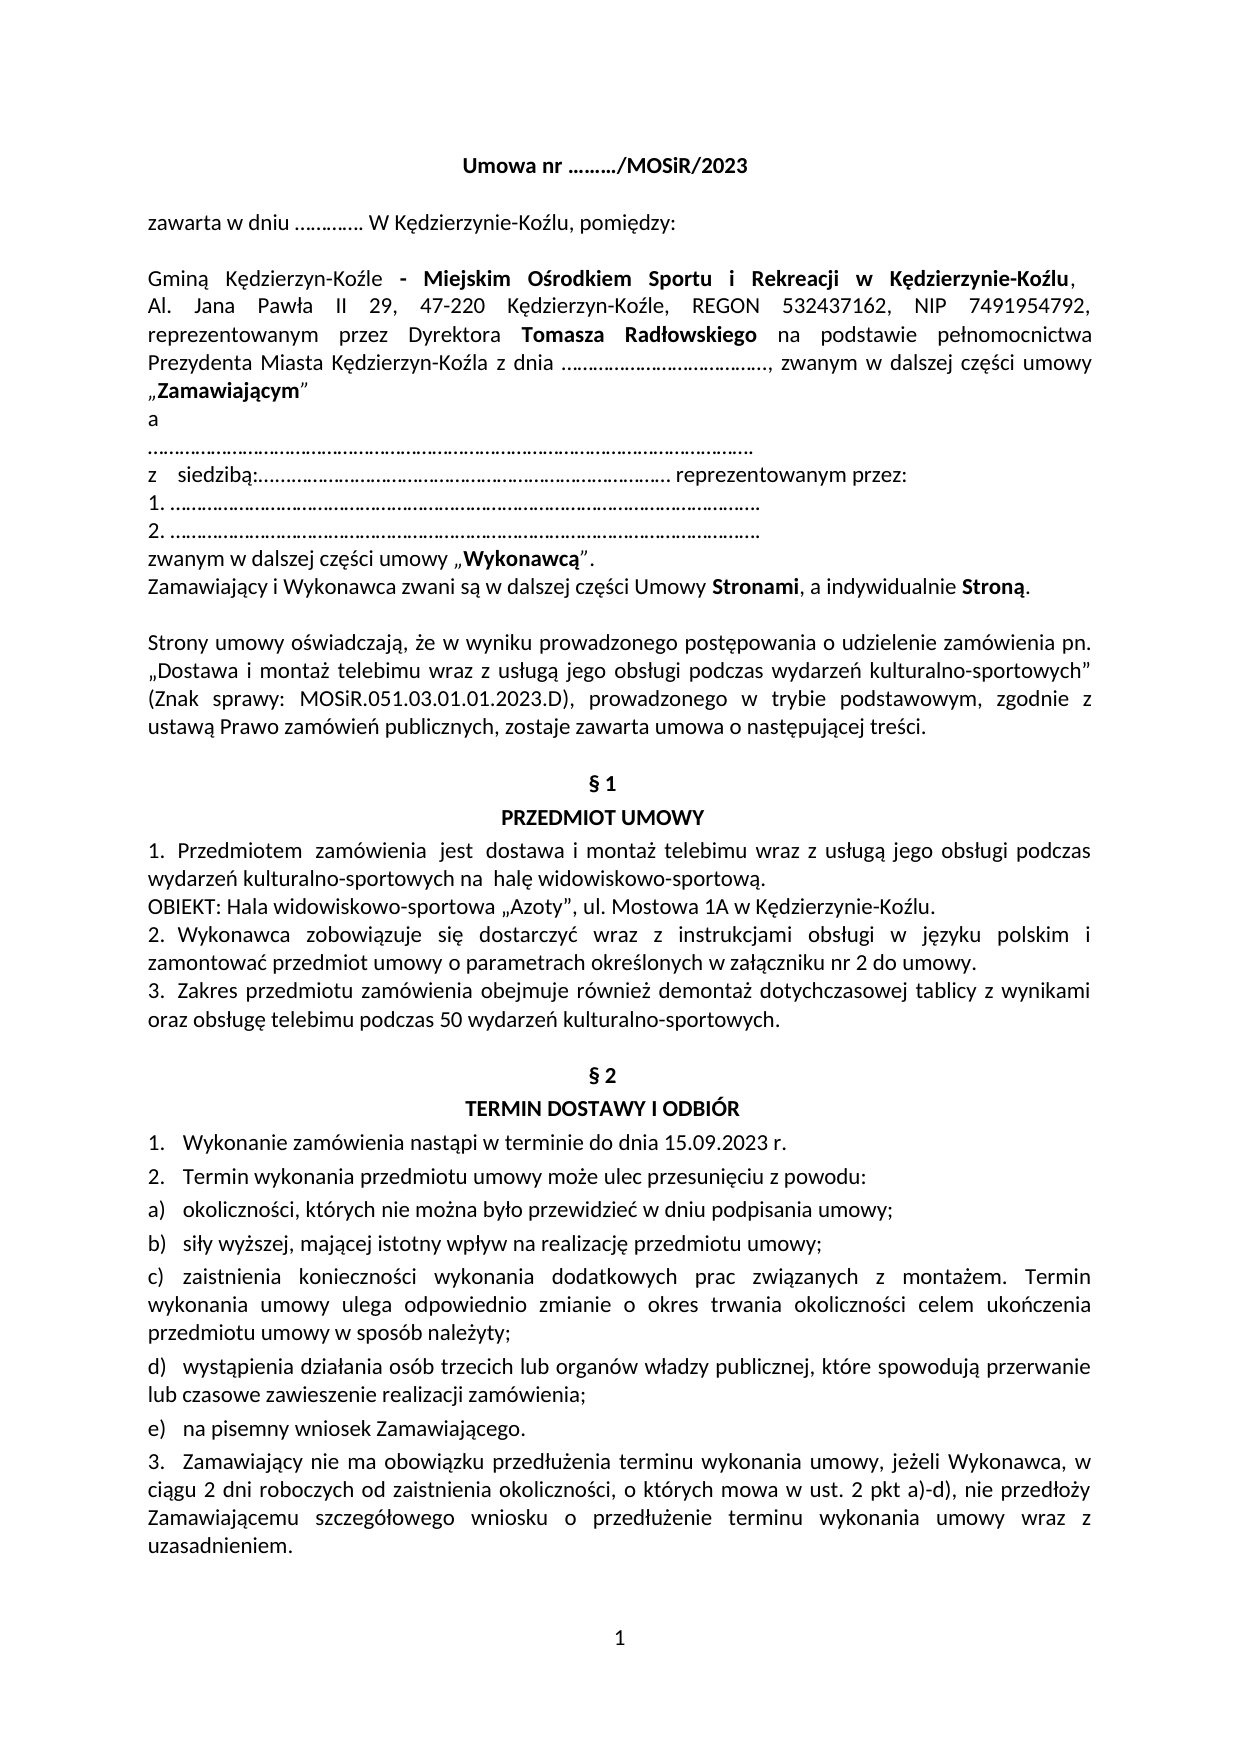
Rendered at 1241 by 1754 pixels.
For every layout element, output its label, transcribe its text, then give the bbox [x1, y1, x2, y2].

text zwanym w dalszej części umowy „Wykonawcą”. [148, 544, 1093, 572]
text 1. …………………………………………………………………………………………………. [148, 488, 1093, 516]
text PRZEDMIOT UMOWY [454, 803, 751, 831]
list Termin wykonania przedmiotu umowy może ulec przesunięciu z powodu: [148, 1162, 1093, 1190]
text § 1 [454, 769, 750, 797]
text a [148, 404, 1093, 432]
text Strony umowy oświadczają, że w wyniku prowadzonego postępowania o udzielenie zamówienia pn. „Dostawa i montaż telebimu wraz z usługą jego obsługi podczas wydarzeń kulturalno-sportowych” (Znak sprawy: MOSiR.051.03.01.01.2023.D), prowadzonego w trybie podstawowym, zgodnie z ustawą Prawo zamówień publicznych, zostaje zawarta umowa o następującej treści. [148, 628, 1093, 740]
text § 2 [454, 1061, 750, 1089]
text zawarta w dniu …………. W Kędzierzynie-Koźlu, pomiędzy: [148, 208, 1093, 236]
text TERMIN DOSTAWY I ODBIÓR [454, 1094, 750, 1122]
text Gminą Kędzierzyn-Koźle - Miejskim Ośrodkiem Sportu i Rekreacji w Kędzierzynie-Koźlu, Al. Jana Pawła II 29, 47-220 Kędzierzyn-Koźle, REGON 532437162, NIP 7491954792, reprezentowanym przez Dyrektora Tomasza Radłowskiego na podstawie pełnomocnictwa Prezydenta Miasta Kędzierzyn-Koźla z dnia …………………………………, zwanym w dalszej części umowy „Zamawiającym” [148, 264, 1093, 404]
list Wykonawca zobowiązuje się dostarczyć wraz z instrukcjami obsługi w języku polskim i zamontować przedmiot umowy o parametrach określonych w załączniku nr 2 do umowy. [148, 921, 1092, 977]
list siły wyższej, mającej istotny wpływ na realizację przedmiotu umowy; [148, 1229, 1093, 1257]
list Zamawiający nie ma obowiązku przedłużenia terminu wykonania umowy, jeżeli Wykonawca, w ciągu 2 dni roboczych od zaistnienia okoliczności, o których mowa w ust. 2 pkt a)-d), nie przedłoży Zamawiającemu szczegółowego wniosku o przedłużenie terminu wykonania umowy wraz z uzasadnieniem. [148, 1447, 1093, 1559]
list siedzibą:…...……………………………………………………………… reprezentowanym przez: [148, 460, 1045, 488]
text ……………………………………………………………………………………………………. [148, 432, 1093, 460]
text Umowa nr ………/MOSiR/2023 [454, 151, 756, 179]
list zaistnienia konieczności wykonania dodatkowych prac związanych z montażem. Termin wykonania umowy ulega odpowiednio zmianie o okres trwania okoliczności celem ukończenia przedmiotu umowy w sposób należyty; [148, 1262, 1093, 1346]
list Przedmiotem zamówienia jest dostawa i montaż telebimu wraz z usługą jego obsługi podczas wydarzeń kulturalno-sportowych na halę widowiskowo-sportową. [148, 836, 1092, 892]
text OBIEKT: Hala widowiskowo-sportowa „Azoty”, ul. Mostowa 1A w Kędzierzynie-Koźlu. [148, 892, 1092, 920]
text 2. …………………………………………………………………………………………………. [148, 516, 1093, 544]
list na pisemny wniosek Zamawiającego. [148, 1414, 1093, 1442]
list okoliczności, których nie można było przewidzieć w dniu podpisania umowy; [148, 1195, 1093, 1223]
text Zamawiający i Wykonawca zwani są w dalszej części Umowy Stronami, a indywidualnie Stroną. [148, 572, 1093, 600]
list wystąpienia działania osób trzecich lub organów władzy publicznej, które spowodują przerwanie lub czasowe zawieszenie realizacji zamówienia; [148, 1352, 1093, 1408]
list Zakres przedmiotu zamówienia obejmuje również demontaż dotychczasowej tablicy z wynikami oraz obsługę telebimu podczas 50 wydarzeń kulturalno-sportowych. [148, 977, 1092, 1033]
list Wykonanie zamówienia nastąpi w terminie do dnia 15.09.2023 r. [148, 1128, 1093, 1156]
